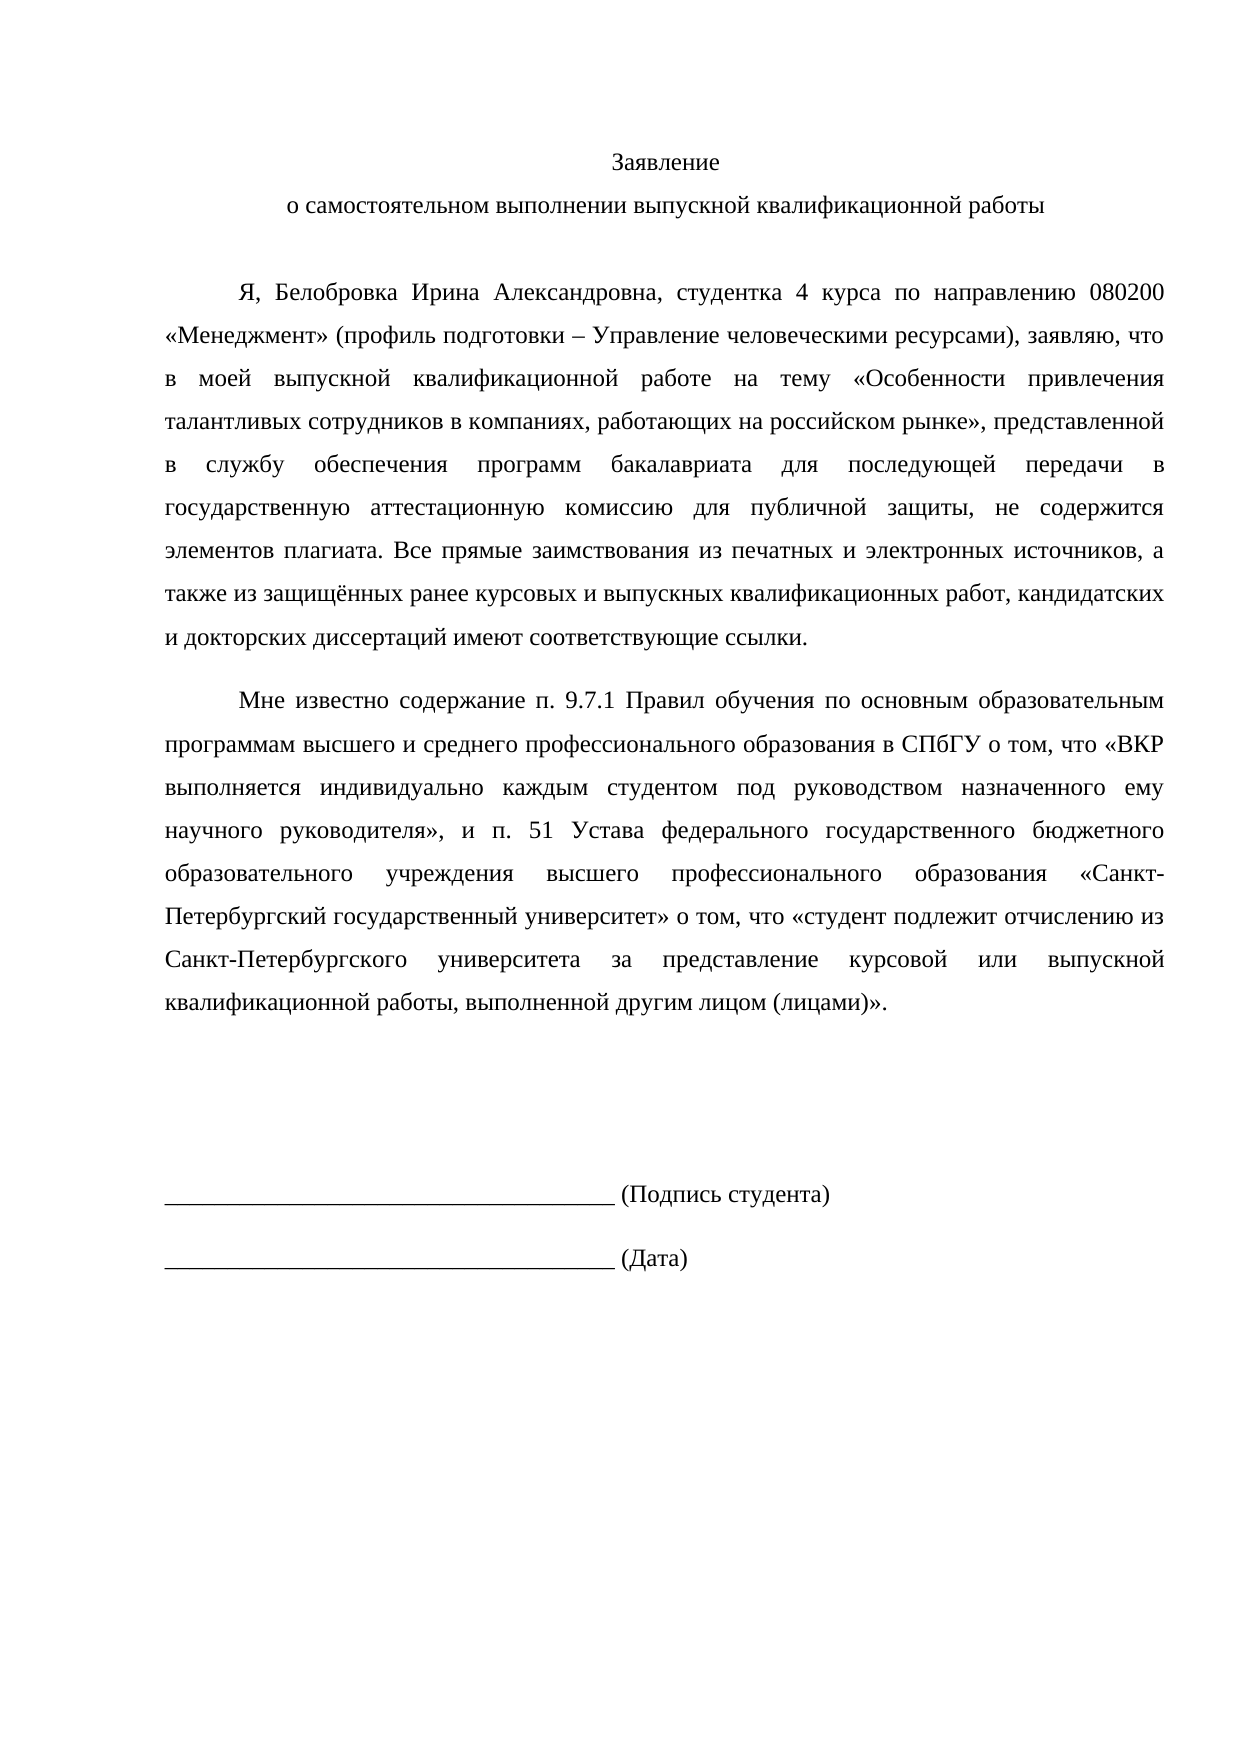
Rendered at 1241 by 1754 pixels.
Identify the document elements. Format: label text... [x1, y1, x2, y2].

text Мне известно содержание п. 9.7.1 Правил обучения по основным образовательным программам высшего и среднего профессионального образования в СПбГУ о том, что «ВКР выполняется индивидуально каждым студентом под руководством назначенного ему научного руководителя», и п. 51 Устава федерального государственного бюджетного образовательного учреждения высшего профессионального образования «Санкт-Петербургский государственный университет» о том, что «студент подлежит отчислению из Санкт-Петербургского университета за представление курсовой или выпускной квалификационной работы, выполненной другим лицом (лицами)». [164, 686, 1165, 1016]
text ____________________________________ (Дата) [164, 1243, 1165, 1272]
text о самостоятельном выполнении выпускной квалификационной работы [281, 190, 1051, 219]
text Я, Белобровка Ирина Александровна, студентка 4 курса по направлению 080200 «Менеджмент» (профиль подготовки – Управление человеческими ресурсами), заявляю, что в моей выпускной квалификационной работе на тему «Особенности привлечения талантливых сотрудников в компаниях, работающих на российском рынке», представленной в службу обеспечения программ бакалавриата для последующей передачи в государственную аттестационную комиссию для публичной защиты, не содержится элементов плагиата. Все прямые заимствования из печатных и электронных источников, а также из защищённых ранее курсовых и выпускных квалификационных работ, кандидатских и докторских диссертаций имеют соответствующие ссылки. [164, 277, 1165, 650]
text Заявление [559, 147, 772, 176]
text ____________________________________ (Подпись студента) [164, 1179, 1165, 1208]
